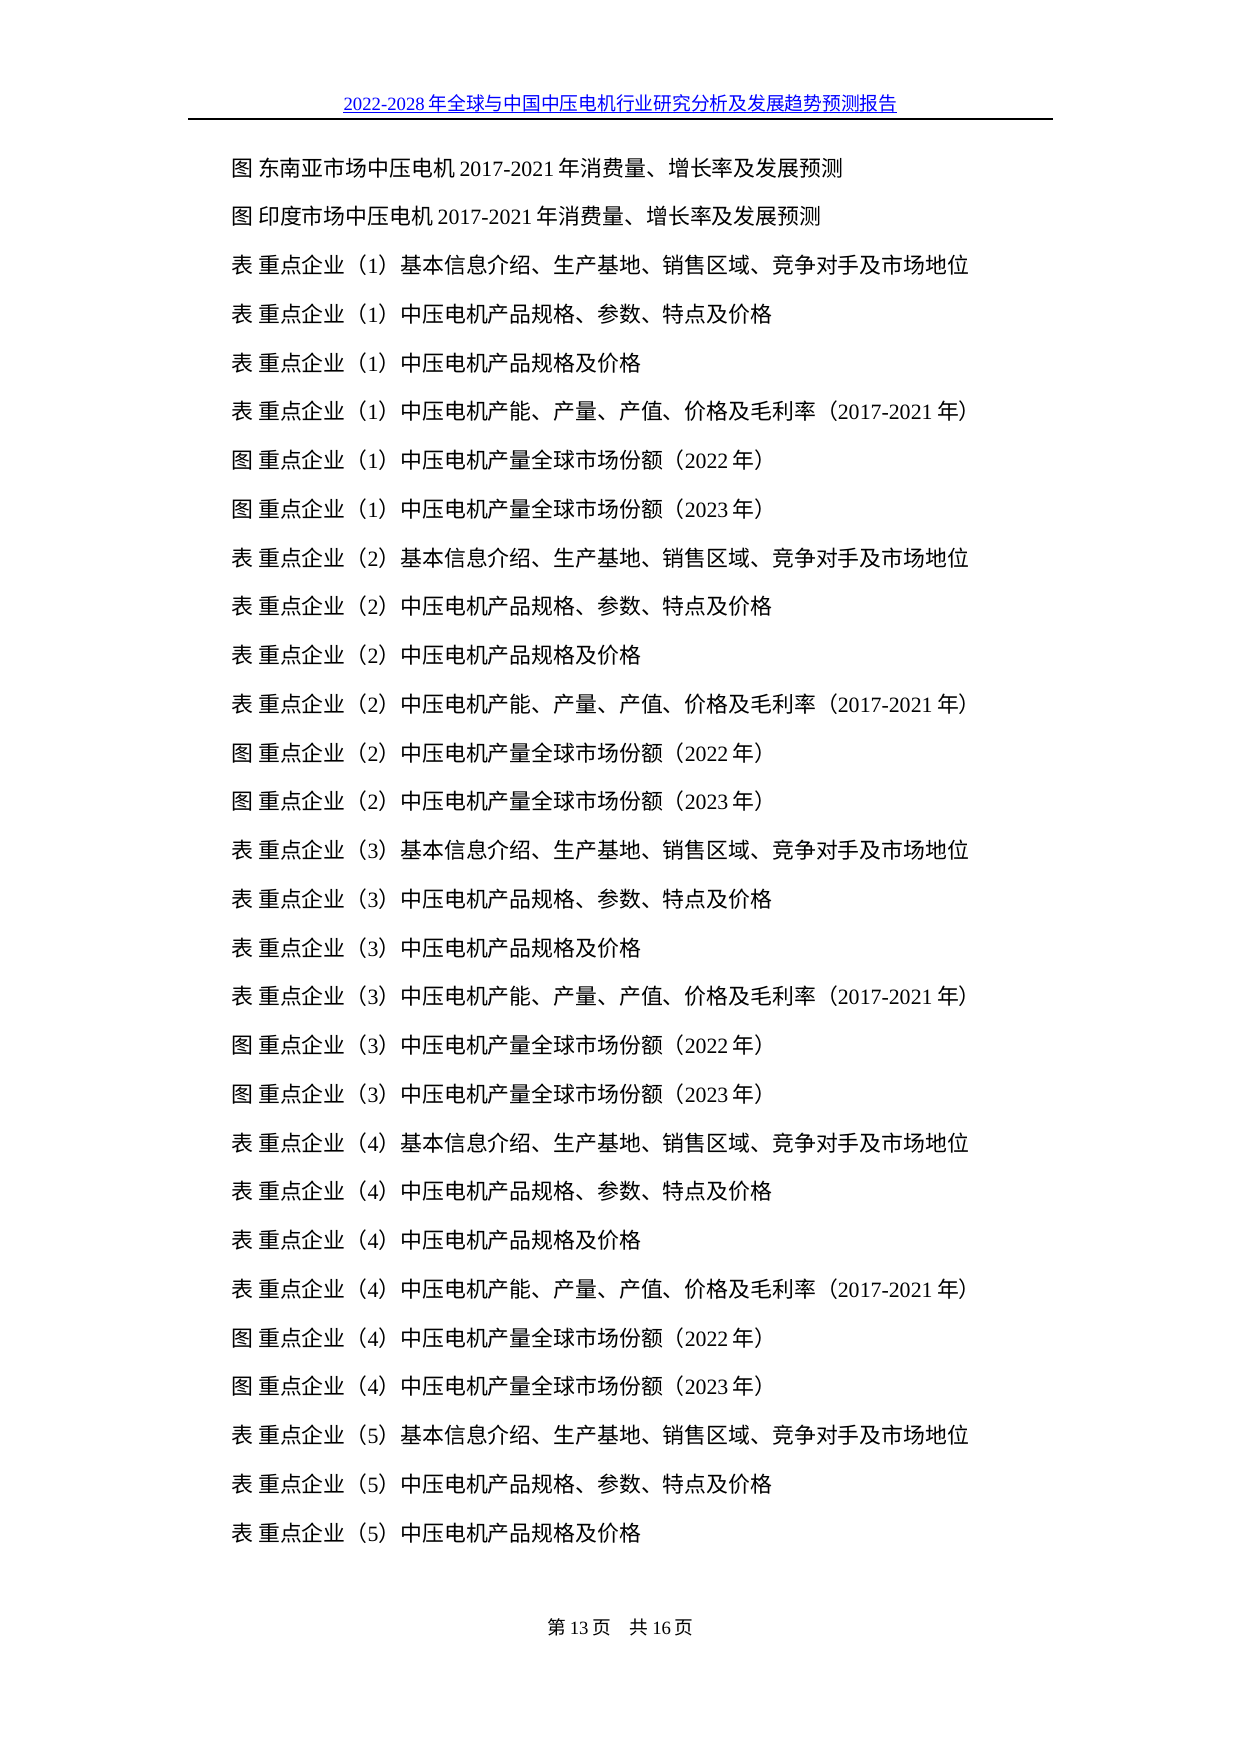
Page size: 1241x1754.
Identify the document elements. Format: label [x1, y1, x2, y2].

text [187, 150, 1053, 1548]
